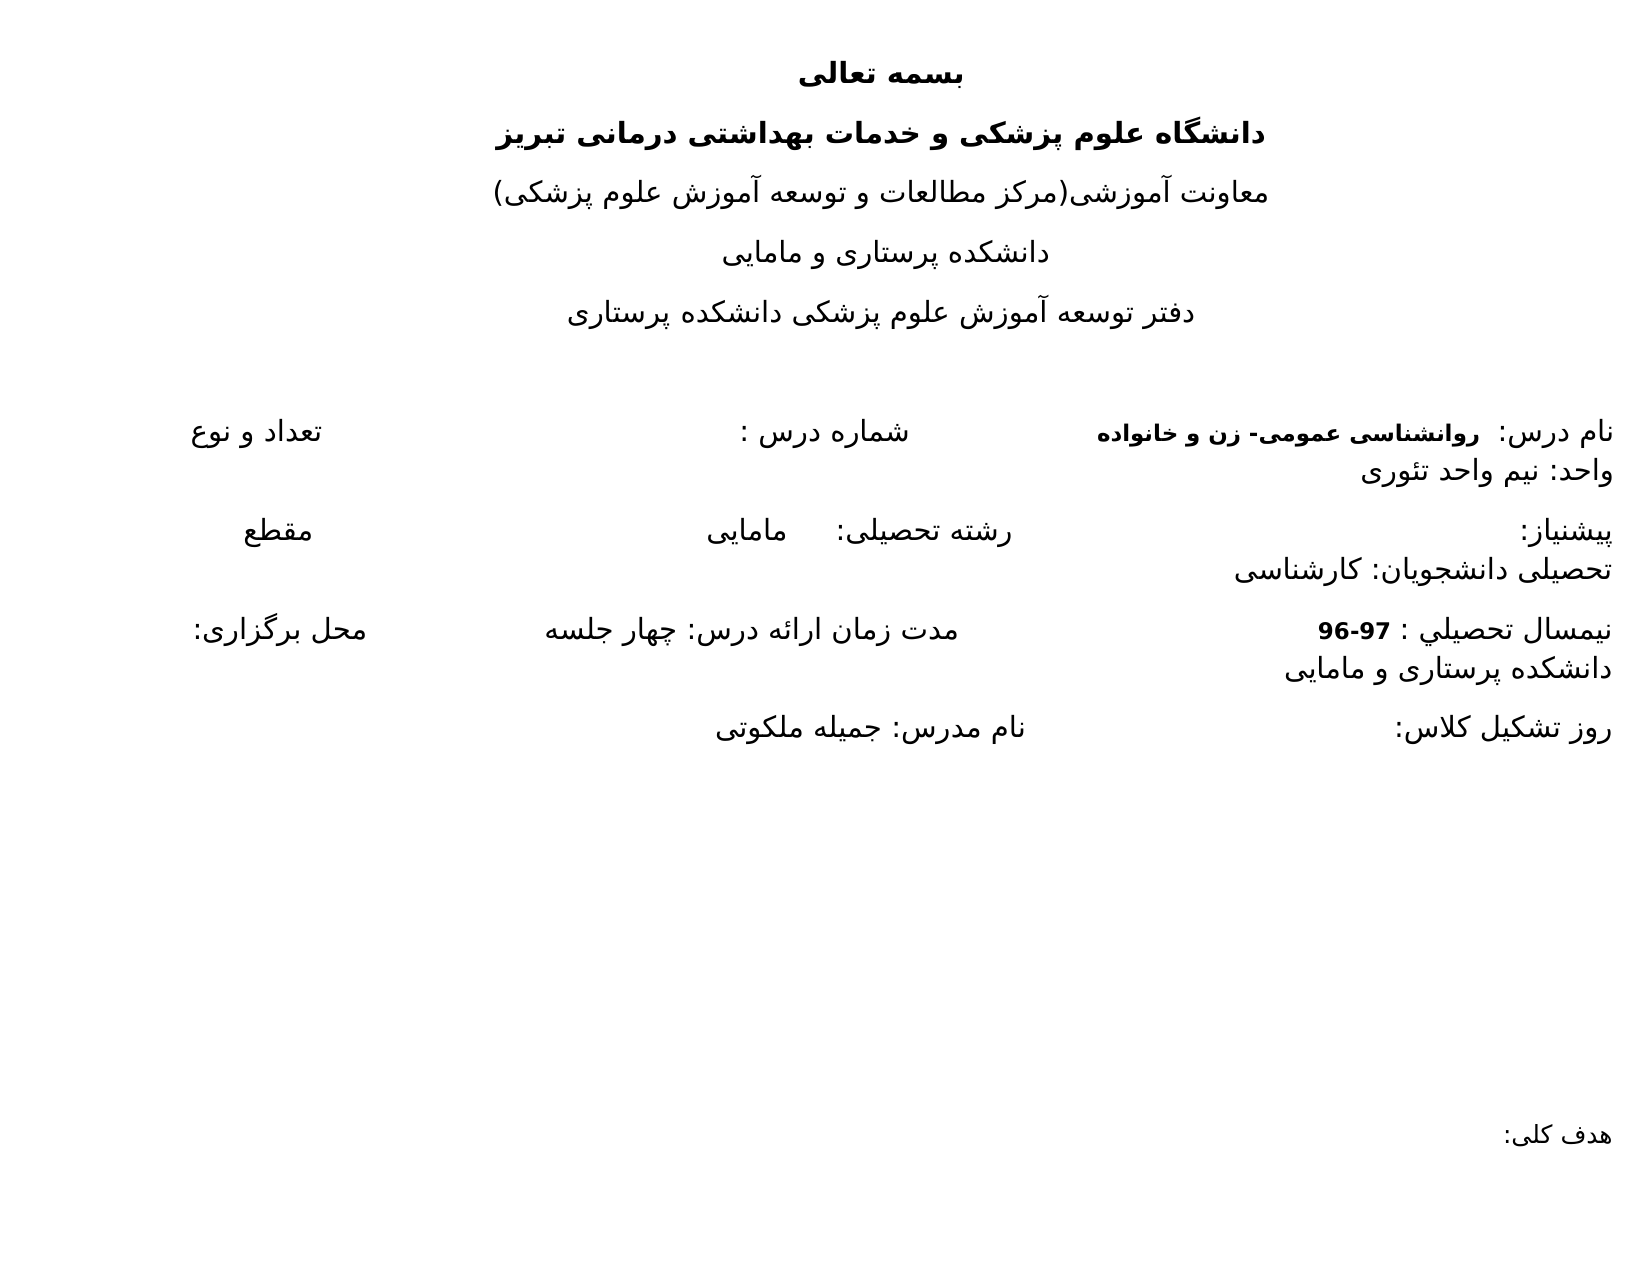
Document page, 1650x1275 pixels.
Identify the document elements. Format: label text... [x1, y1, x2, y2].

text معاونت آموزشی(مرکز مطالعات و توسعه آموزش علوم پزشکی) [150, 176, 1612, 210]
text دانشگاه علوم پزشکی و خدمات بهداشتی درمانی تبریز [150, 116, 1612, 150]
text دفتر توسعه آموزش علوم پزشکی دانشکده پرستاری [150, 295, 1612, 329]
text نام درس: روانشناسی عمومی- زن و خانواده شماره درس : تعداد و نوع واحد: نیم واحد تئوری [150, 414, 1614, 487]
text نیمسال تحصيلي : 97-96 مدت زمان ارائه درس: چهار جلسه محل برگزاری: دانشکده پرستاری و مامایی [150, 612, 1612, 685]
text روز تشكيل كلاس: نام مدرس: جمیله ملکوتی [150, 711, 1612, 745]
text دانشكده پرستاری و مامایی [150, 236, 1612, 269]
text پيشنياز: رشته تحصیلی: مامایی مقطع تحصیلی دانشجویان: کارشناسی [150, 513, 1612, 586]
text بسمه تعالی [150, 56, 1612, 90]
text هدف کلی: [150, 1121, 1612, 1150]
